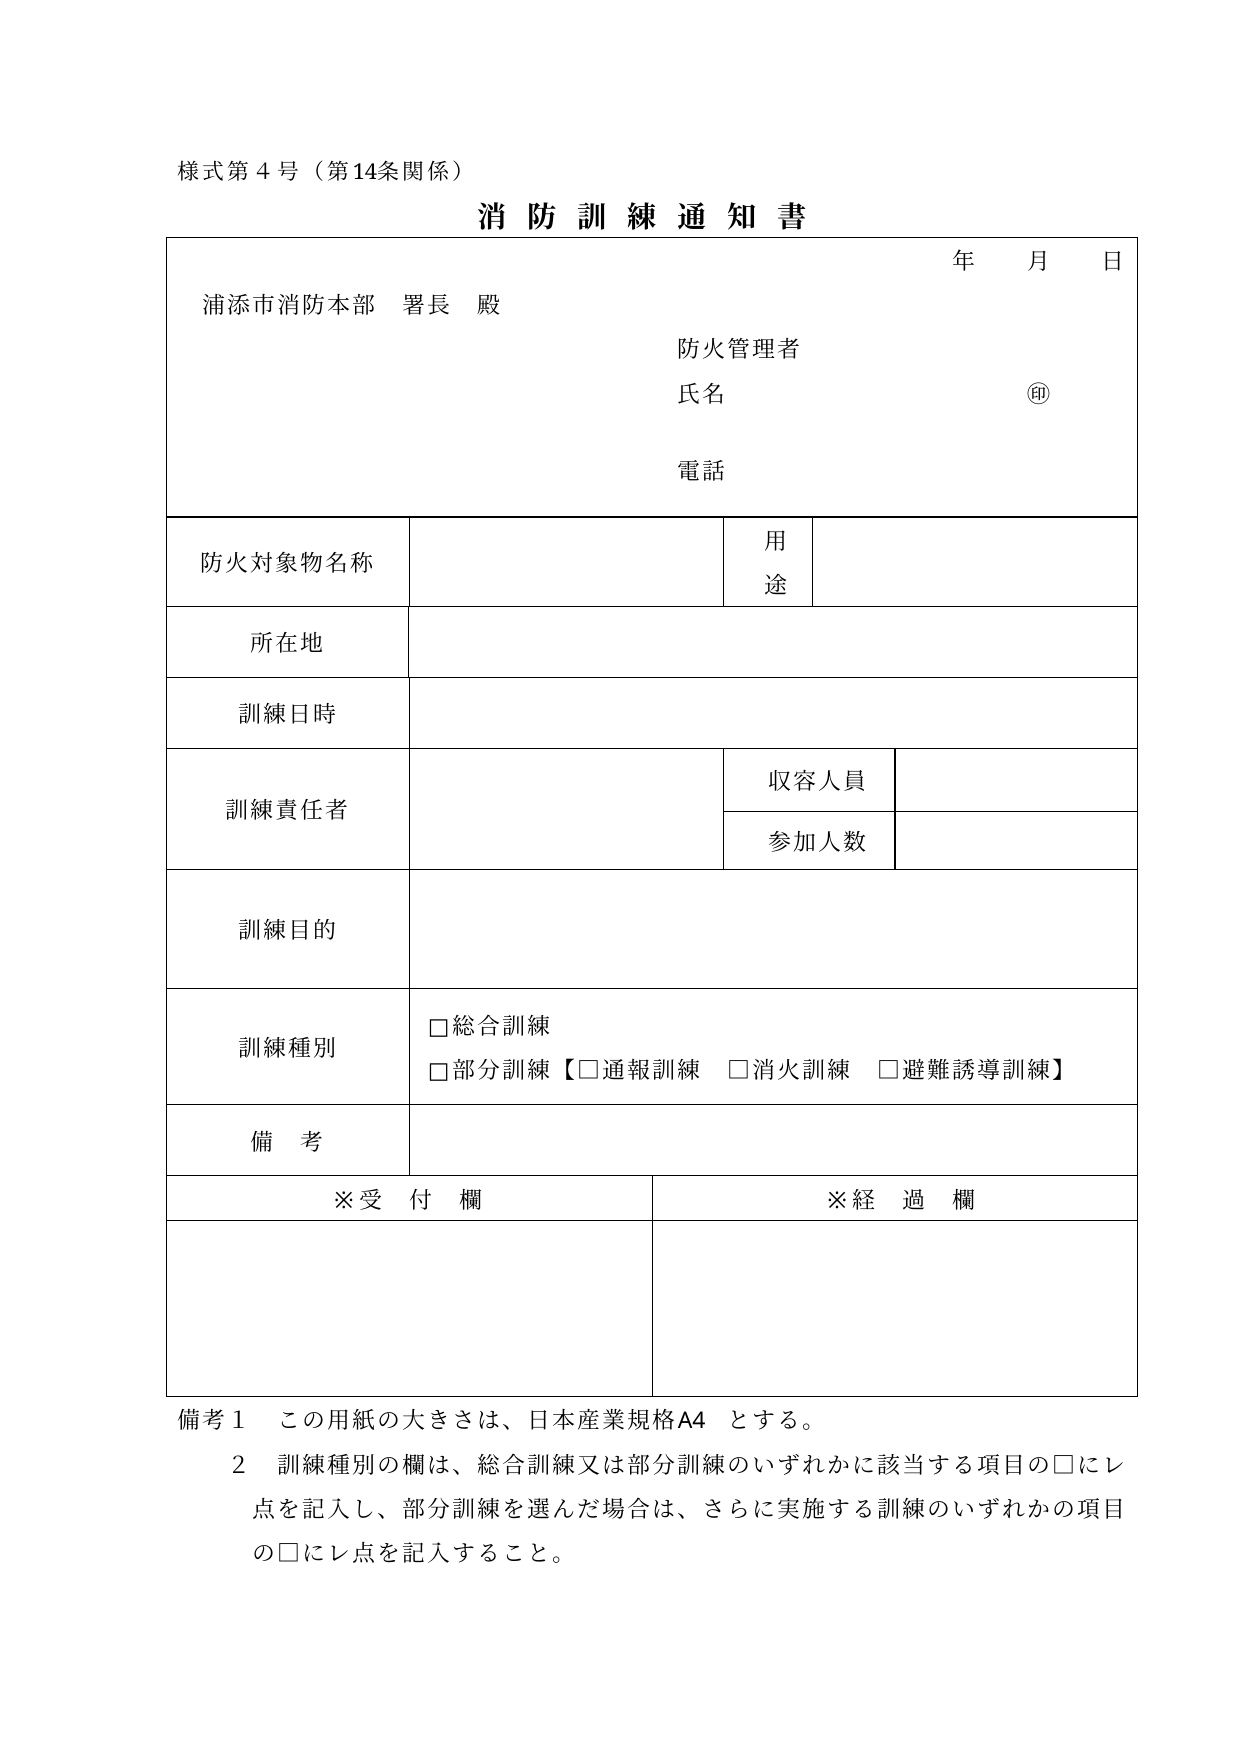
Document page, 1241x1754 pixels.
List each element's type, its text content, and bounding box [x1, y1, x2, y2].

table_cell 訓練目的 [167, 870, 409, 987]
text 備考１ この用紙の大きさは、日本産業規格A4とする。 [178, 1397, 1128, 1441]
table_cell [167, 1221, 652, 1396]
table_cell [410, 870, 1137, 987]
table_cell 訓練種別 [167, 989, 409, 1104]
table_cell [410, 518, 723, 606]
table_cell ※受 付 欄 [167, 1176, 652, 1220]
table_cell [813, 518, 1137, 606]
table_cell [896, 749, 1137, 811]
table_cell □総合訓練 □部分訓練【□通報訓練 □消火訓練 □避難誘導訓練】 [410, 989, 1137, 1104]
table_cell ※経 過 欄 [653, 1176, 1137, 1220]
table_cell 訓練責任者 [167, 749, 409, 869]
table_cell [410, 1105, 1137, 1175]
text 消防訓練通知書 [178, 192, 1128, 237]
table_cell [410, 678, 1137, 747]
table_cell 用途 [724, 518, 812, 606]
table_cell 収容人員 [724, 749, 894, 811]
table_cell [896, 812, 1137, 869]
table_cell [653, 1221, 1137, 1396]
text 様式第４号（第14条関係） [178, 148, 1128, 192]
table_cell 防火対象物名称 [167, 518, 409, 606]
table_cell 備 考 [167, 1105, 409, 1175]
table_header 年 月 日 浦添市消防本部 署長 殿 防火管理者 氏名 ㊞ 電話 [167, 238, 1137, 516]
table_cell 訓練日時 [167, 678, 409, 747]
table_cell [409, 607, 1137, 677]
text ２ 訓練種別の欄は、総合訓練又は部分訓練のいずれかに該当する項目の□にレ点を記入し、部分訓練を選んだ場合は、さらに実施する訓練のいずれかの項目の□にレ点を記入すること。 [178, 1441, 1128, 1574]
table_cell 参加人数 [724, 812, 894, 869]
table_cell [410, 749, 723, 869]
table_cell 所在地 [167, 607, 408, 677]
